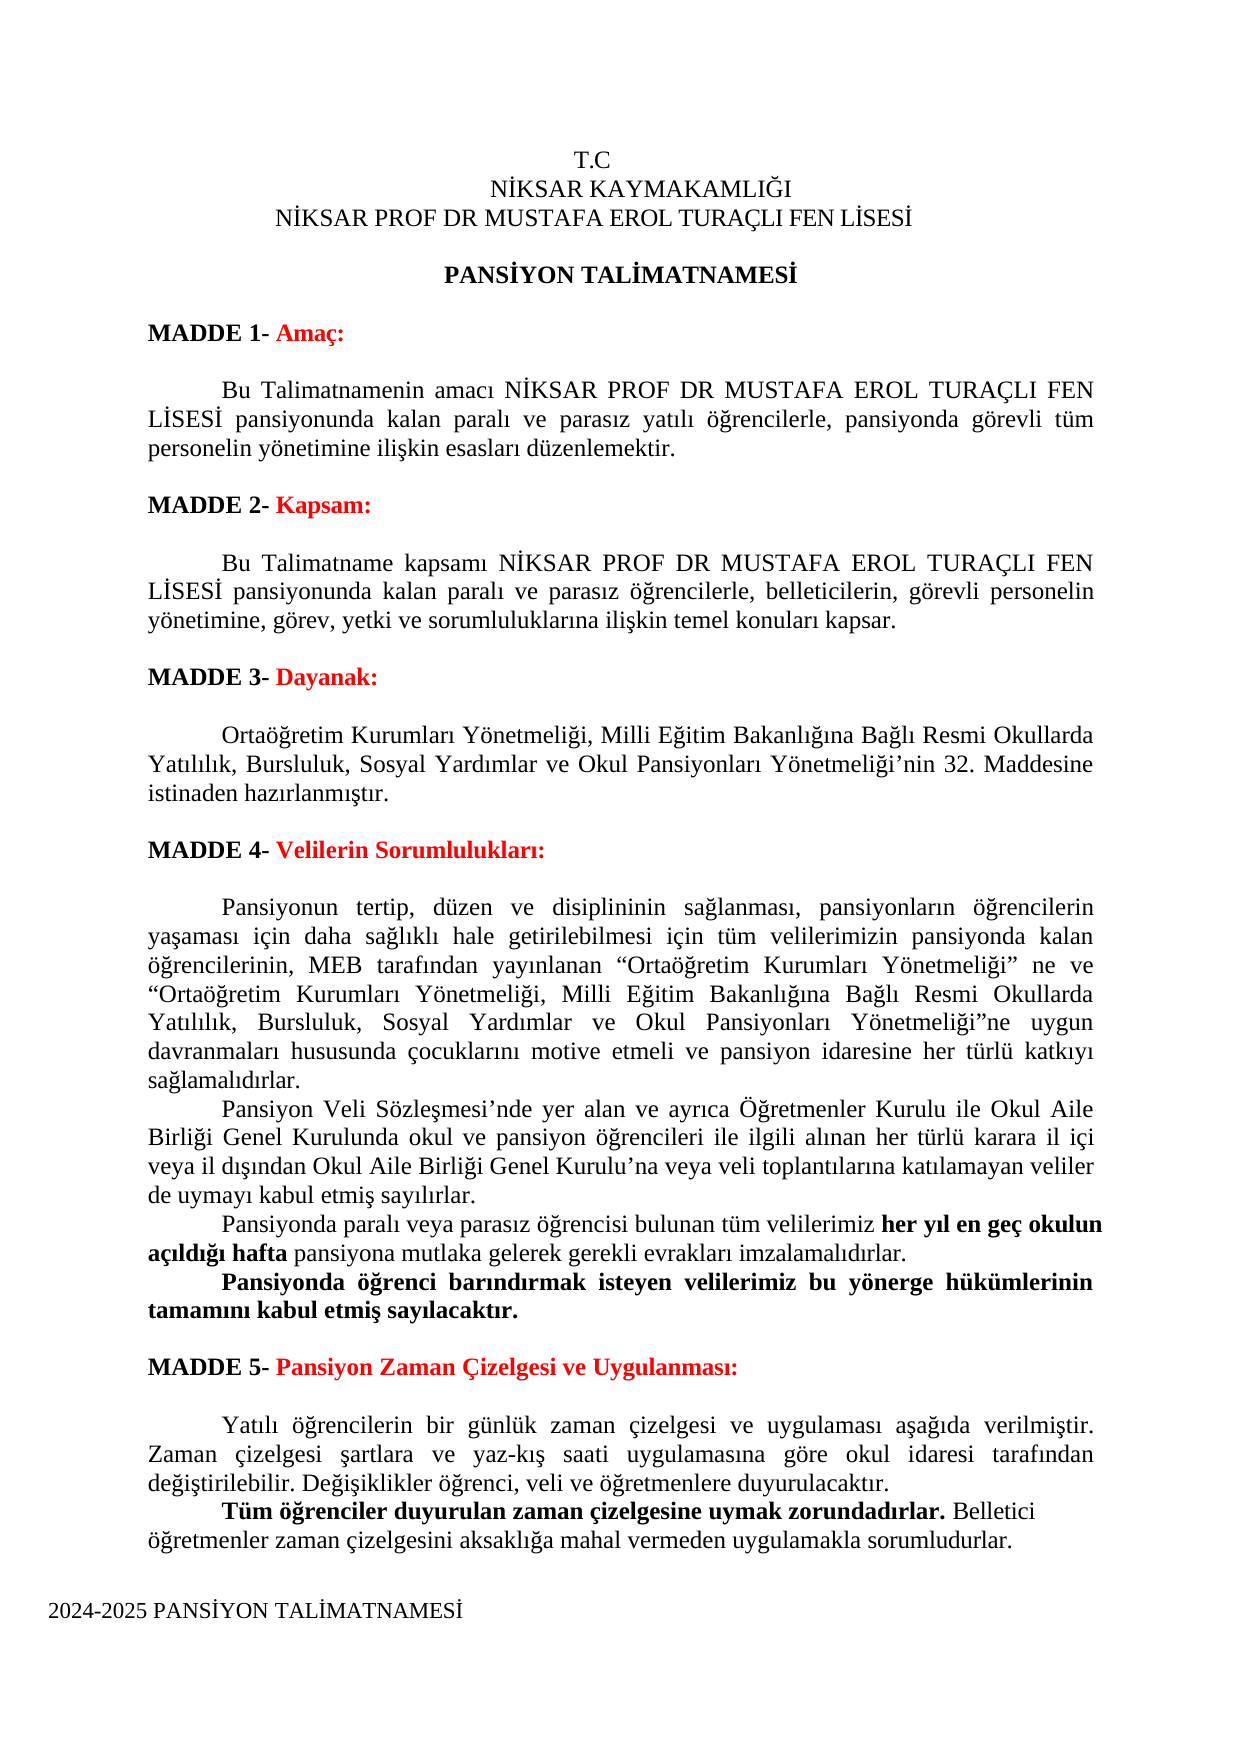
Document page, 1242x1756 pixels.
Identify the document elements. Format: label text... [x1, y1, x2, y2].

text 2024-2025 PANSİYON TALİMATNAMESİ [48, 1597, 1242, 1624]
text Bu Talimatname kapsamı NİKSAR PROF DR MUSTAFA EROL TURAÇLI FEN LİSESİ pansiyonunda kalan paralı ve parasız öğrencilerle, belleticilerin, görevli personelin yönetimine, görev, yetki ve sorumluluklarına ilişkin temel konuları kapsar. [148, 548, 1094, 634]
text NİKSAR KAYMAKAMLIĞI [311, 174, 919, 203]
subtitle PANSİYON TALİMATNAMESİ [44, 260, 1198, 289]
text Pansiyonda paralı veya parasız öğrencisi bulunan tüm velilerimiz her yıl en geç okulun [221, 1209, 1242, 1238]
text öğretmenler zaman çizelgesini aksaklığa mahal vermeden uygulamakla sorumludurlar. [148, 1525, 1242, 1554]
subtitle MADDE 2- Kapsam: [148, 490, 1242, 519]
subtitle Pansiyonda öğrenci barındırmak isteyen velilerimiz bu yönerge hükümlerinin tamamını kabul etmiş sayılacaktır. [148, 1267, 1094, 1324]
text T.C [573, 145, 1242, 174]
text Pansiyonun tertip, düzen ve disiplininin sağlanması, pansiyonların öğrencilerin yaşaması için daha sağlıklı hale getirilebilmesi için tüm velilerimizin pansiyonda kalan öğrencilerinin, MEB tarafından yayınlanan “Ortaöğretim Kurumları Yönetmeliği” ne ve “Ortaöğretim Kurumları Yönetmeliği, Milli Eğitim Bakanlığına Bağlı Resmi Okullarda Yatılılık, Bursluluk, Sosyal Yardımlar ve Okul Pansiyonları Yönetmeliği”ne uygun davranmaları hususunda çocuklarını motive etmeli ve pansiyon idaresine her türlü katkıyı sağlamalıdırlar. [148, 892, 1094, 1094]
text NİKSAR PROF DR MUSTAFA EROL TURAÇLI FEN LİSESİ [198, 203, 919, 231]
text MADDE 5- Pansiyon Zaman Çizelgesi ve Uygulanması: [148, 1352, 1242, 1381]
text Pansiyon Veli Sözleşmesi’nde yer alan ve ayrıca Öğretmenler Kurulu ile Okul Aile Birliği Genel Kurulunda okul ve pansiyon öğrencileri ile ilgili alınan her türlü karara il içi veya il dışından Okul Aile Birliği Genel Kurulu’na veya veli toplantılarına katılamayan veliler de uymayı kabul etmiş sayılırlar. [148, 1094, 1095, 1209]
text Bu Talimatnamenin amacı NİKSAR PROF DR MUSTAFA EROL TURAÇLI FEN LİSESİ pansiyonunda kalan paralı ve parasız yatılı öğrencilerle, pansiyonda görevli tüm personelin yönetimine ilişkin esasları düzenlemektir. [148, 375, 1095, 462]
text açıldığı hafta pansiyona mutlaka gelerek gerekli evrakları imzalamalıdırlar. [148, 1238, 1242, 1266]
text MADDE 1- Amaç: [148, 318, 1242, 346]
subtitle MADDE 3- Dayanak: [148, 662, 1242, 691]
subtitle Tüm öğrenciler duyurulan zaman çizelgesine uymak zorundadırlar. Belletici [221, 1496, 1242, 1525]
subtitle MADDE 4- Velilerin Sorumlulukları: [148, 835, 1242, 863]
text Yatılı öğrencilerin bir günlük zaman çizelgesi ve uygulaması aşağıda verilmiştir. Zaman çizelgesi şartlara ve yaz-kış saati uygulamasına göre okul idaresi tarafından değiştirilebilir. Değişiklikler öğrenci, veli ve öğretmenlere duyurulacaktır. [148, 1410, 1094, 1496]
text Ortaöğretim Kurumları Yönetmeliği, Milli Eğitim Bakanlığına Bağlı Resmi Okullarda Yatılılık, Bursluluk, Sosyal Yardımlar ve Okul Pansiyonları Yönetmeliği’nin 32. Maddesine istinaden hazırlanmıştır. [148, 720, 1094, 806]
